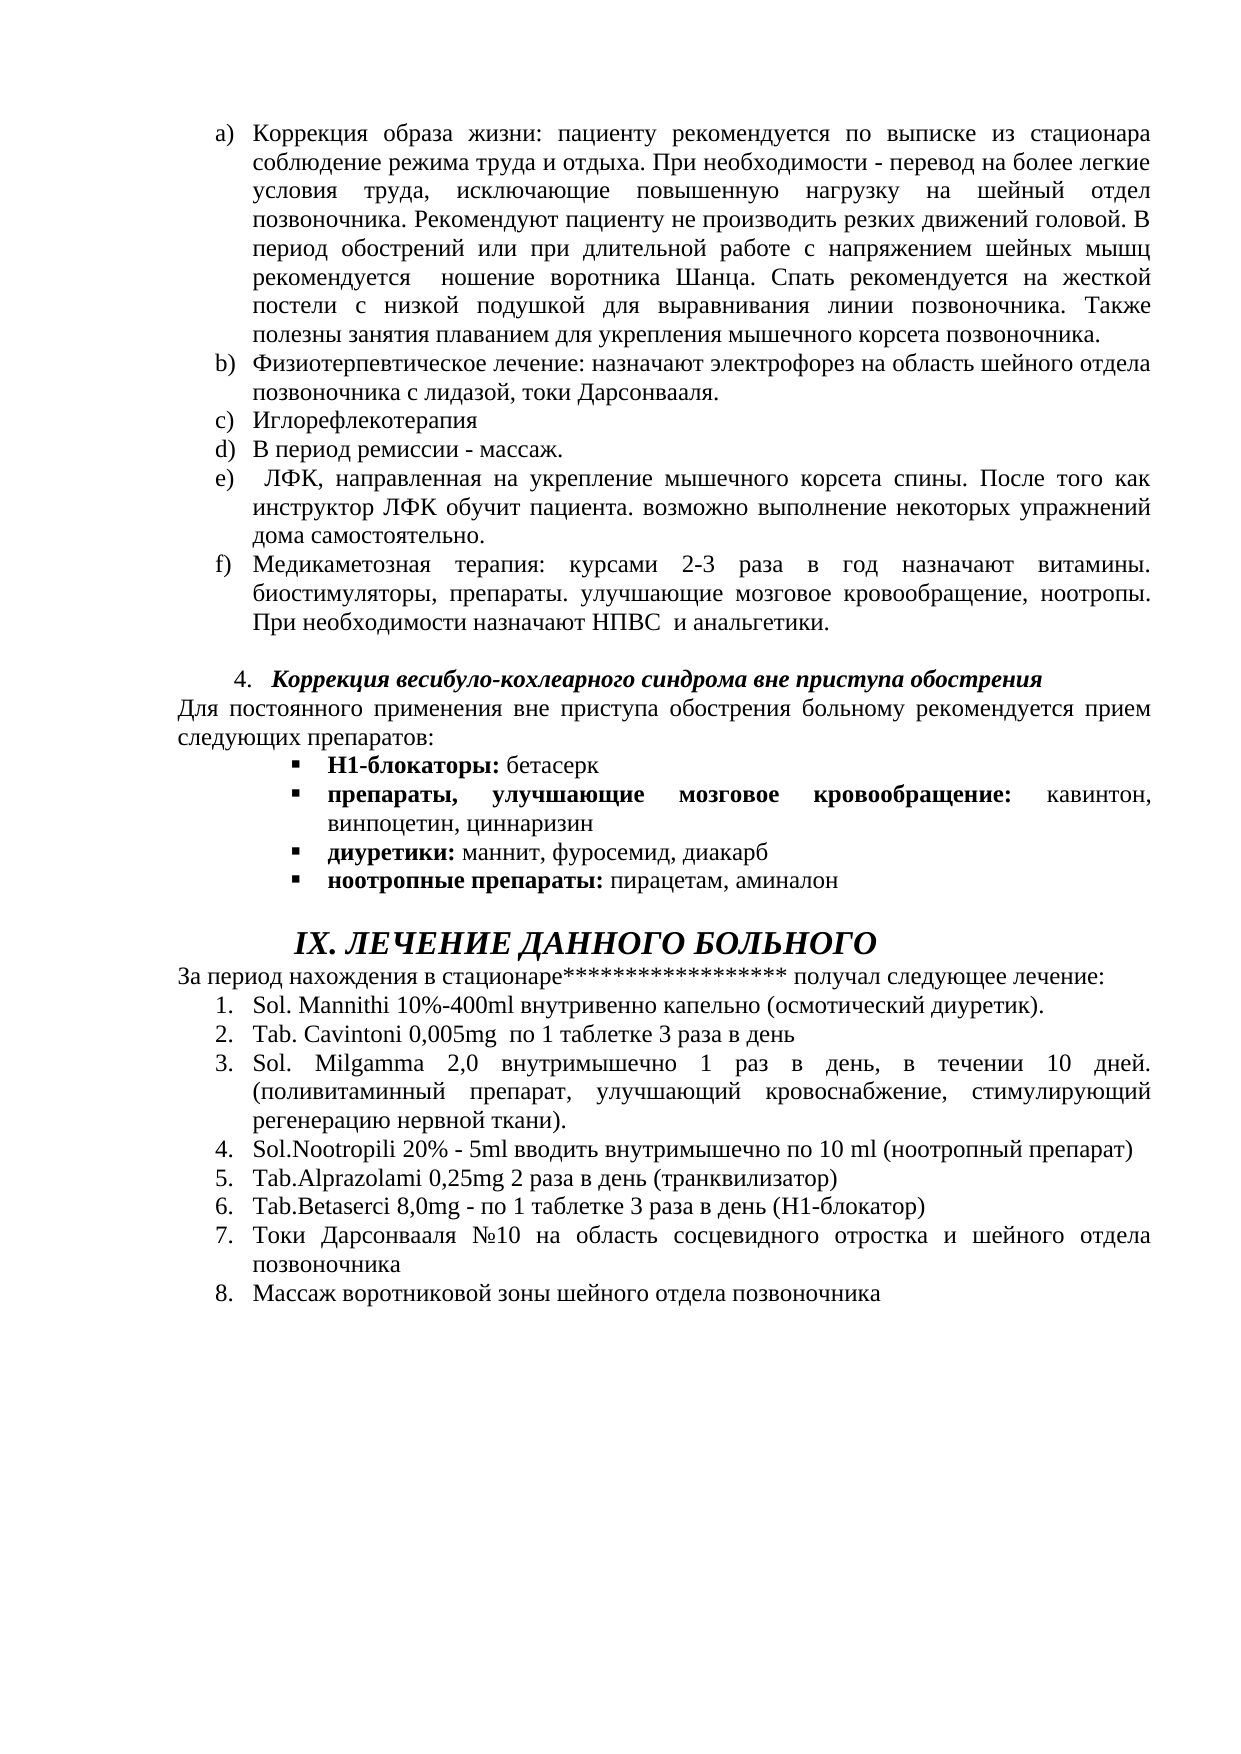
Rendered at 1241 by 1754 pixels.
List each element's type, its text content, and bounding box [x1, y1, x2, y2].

list Tab.Alprazolami 0,25mg 2 раза в день (транквилизатор) [215, 1163, 1152, 1191]
list Н1-блокаторы: бетасерк [290, 751, 1152, 779]
list Sol.Nootropili 20% - 5ml вводить внутримышечно по 10 ml (ноотропный препарат) [215, 1134, 1152, 1163]
list Коррекция образа жизни: пациенту рекомендуется по выписке из стационара соблюдение режима труда и отдыха. При необходимости - перевод на более легкие условия труда, исключающие повышенную нагрузку на шейный отдел позвоночника. Рекомендуют пациенту не производить резких движений головой. В период обострений или при длительной работе с напряжением шейных мышц рекомендуется ношение воротника Шанца. Спать рекомендуется на жесткой постели с низкой подушкой для выравнивания линии позвоночника. Также полезны занятия плаванием для укрепления мышечного корсета позвоночника. [215, 118, 1152, 348]
list Tab. Cavintoni 0,005mg по 1 таблетке 3 раза в день [215, 1019, 1152, 1048]
list Sol. Mannithi 10%-400ml внутривенно капельно (осмотический диуретик). [215, 990, 1152, 1019]
text За период нахождения в стационаре****************** получал следующее лечение: [177, 961, 1152, 990]
list Массаж воротниковой зоны шейного отдела позвоночника [215, 1278, 1152, 1306]
list Иглорефлекотерапия [215, 406, 1152, 434]
text Для постоянного применения вне приступа обострения больному рекомендуется прием следующих препаратов: [177, 693, 1152, 751]
list ноотропные препараты: пирацетам, аминалон [290, 866, 1152, 894]
list препараты, улучшающие мозговое кровообращение: кавинтон, винпоцетин, циннаризин [290, 779, 1152, 837]
list Tab.Betaserci 8,0mg - по 1 таблетке 3 раза в день (H1-блокатор) [215, 1191, 1152, 1220]
list Токи Дарсонвааля №10 на область сосцевидного отростка и шейного отдела позвоночника [215, 1220, 1152, 1278]
list Коррекция весибуло-кохлеарного синдрома вне приступа обострения [233, 664, 1152, 693]
list Sol. Milgamma 2,0 внутримышечно 1 раз в день, в течении 10 дней. (поливитаминный препарат, улучшающий кровоснабжение, стимулирующий регенерацию нервной ткани). [215, 1048, 1152, 1134]
list диуретики: маннит, фуросемид, диакарб [290, 837, 1152, 866]
list ЛФК, направленная на укрепление мышечного корсета спины. После того как инструктор ЛФК обучит пациента. возможно выполнение некоторых упражнений дома самостоятельно. [215, 463, 1152, 549]
list Физиотерпевтическое лечение: назначают электрофорез на область шейного отдела позвоночника с лидазой, токи Дарсонвааля. [215, 348, 1152, 406]
text IX. ЛЕЧЕНИЕ ДАННОГО БОЛЬНОГО [177, 923, 1152, 961]
list В период ремиссии - массаж. [215, 434, 1152, 463]
list Медикаметозная терапия: курсами 2-3 раза в год назначают витамины. биостимуляторы, препараты. улучшающие мозговое кровообращение, ноотропы. При необходимости назначают НПВС и анальгетики. [215, 549, 1152, 636]
